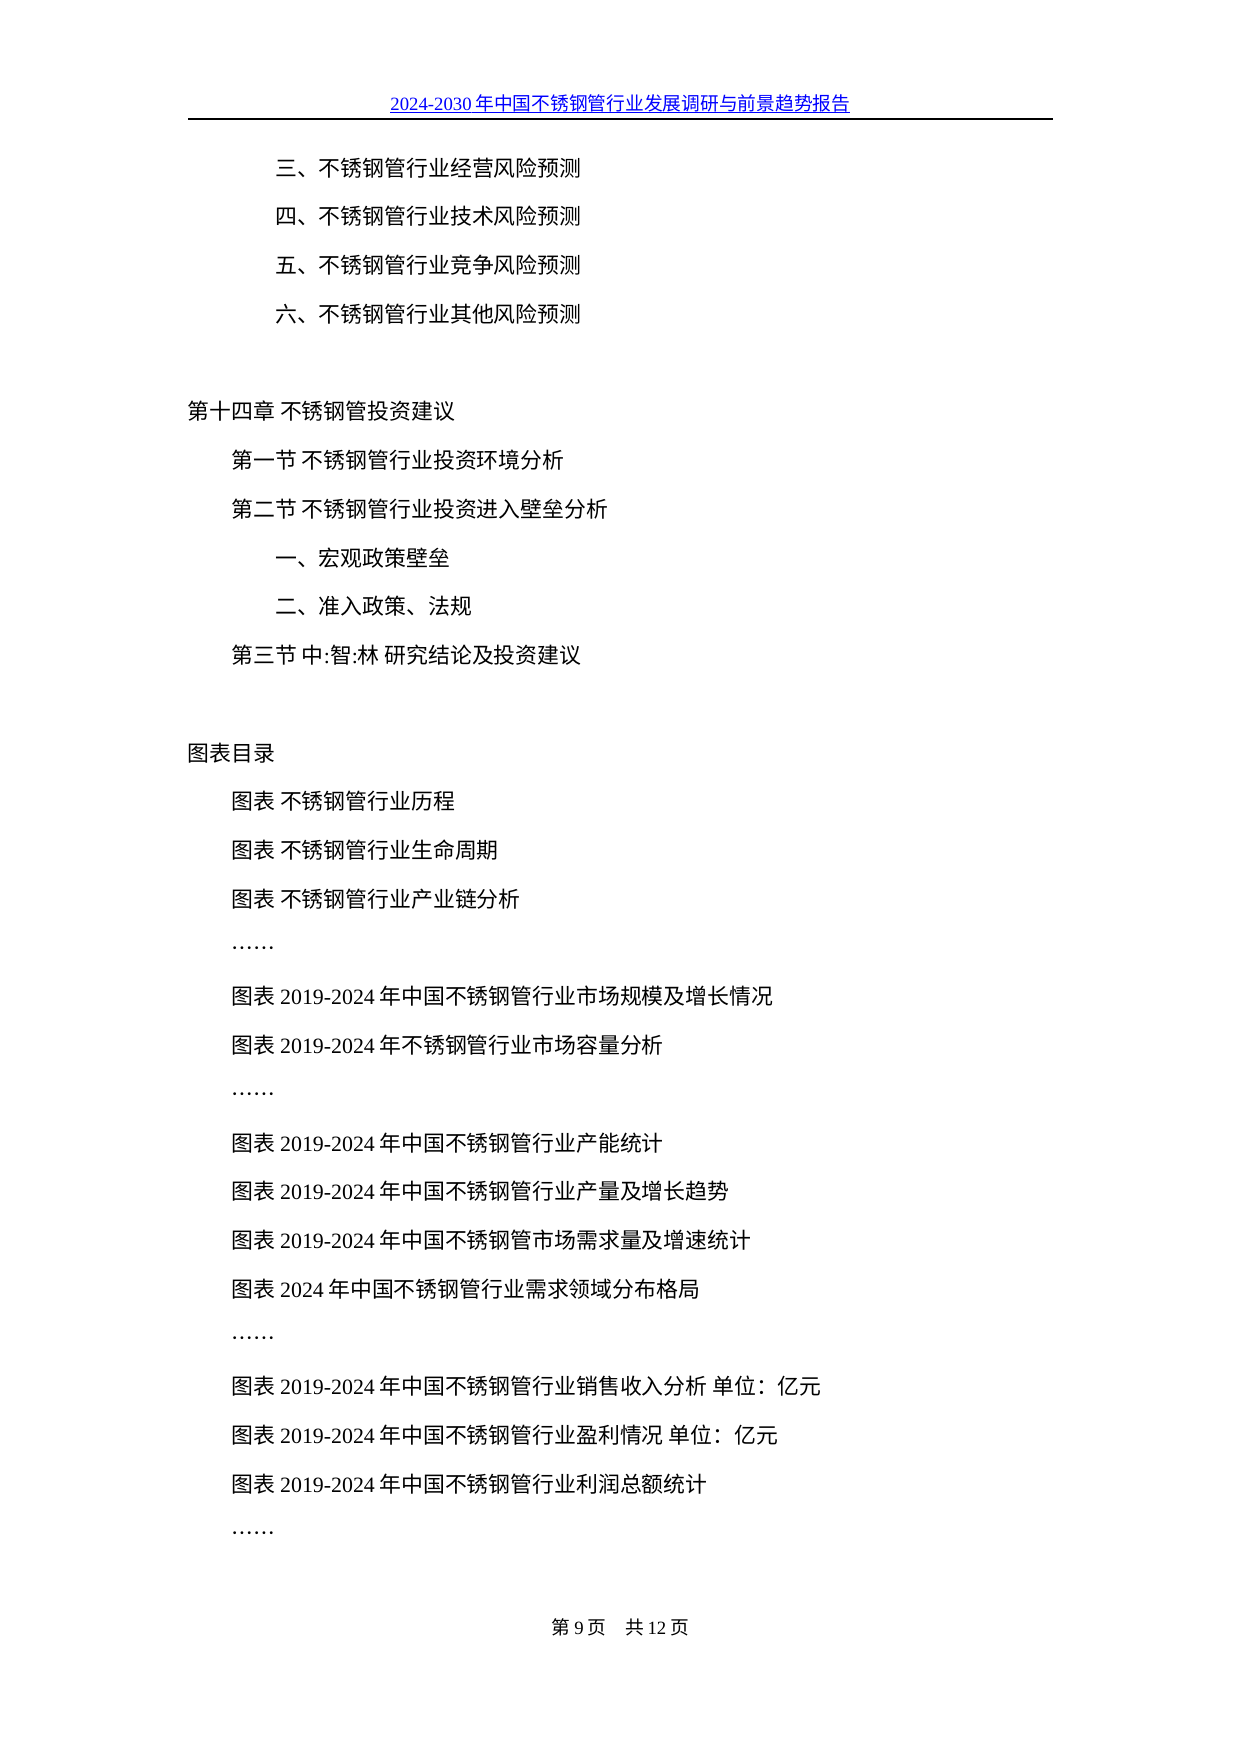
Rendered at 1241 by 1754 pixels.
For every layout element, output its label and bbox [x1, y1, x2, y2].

text [187, 150, 1053, 1548]
